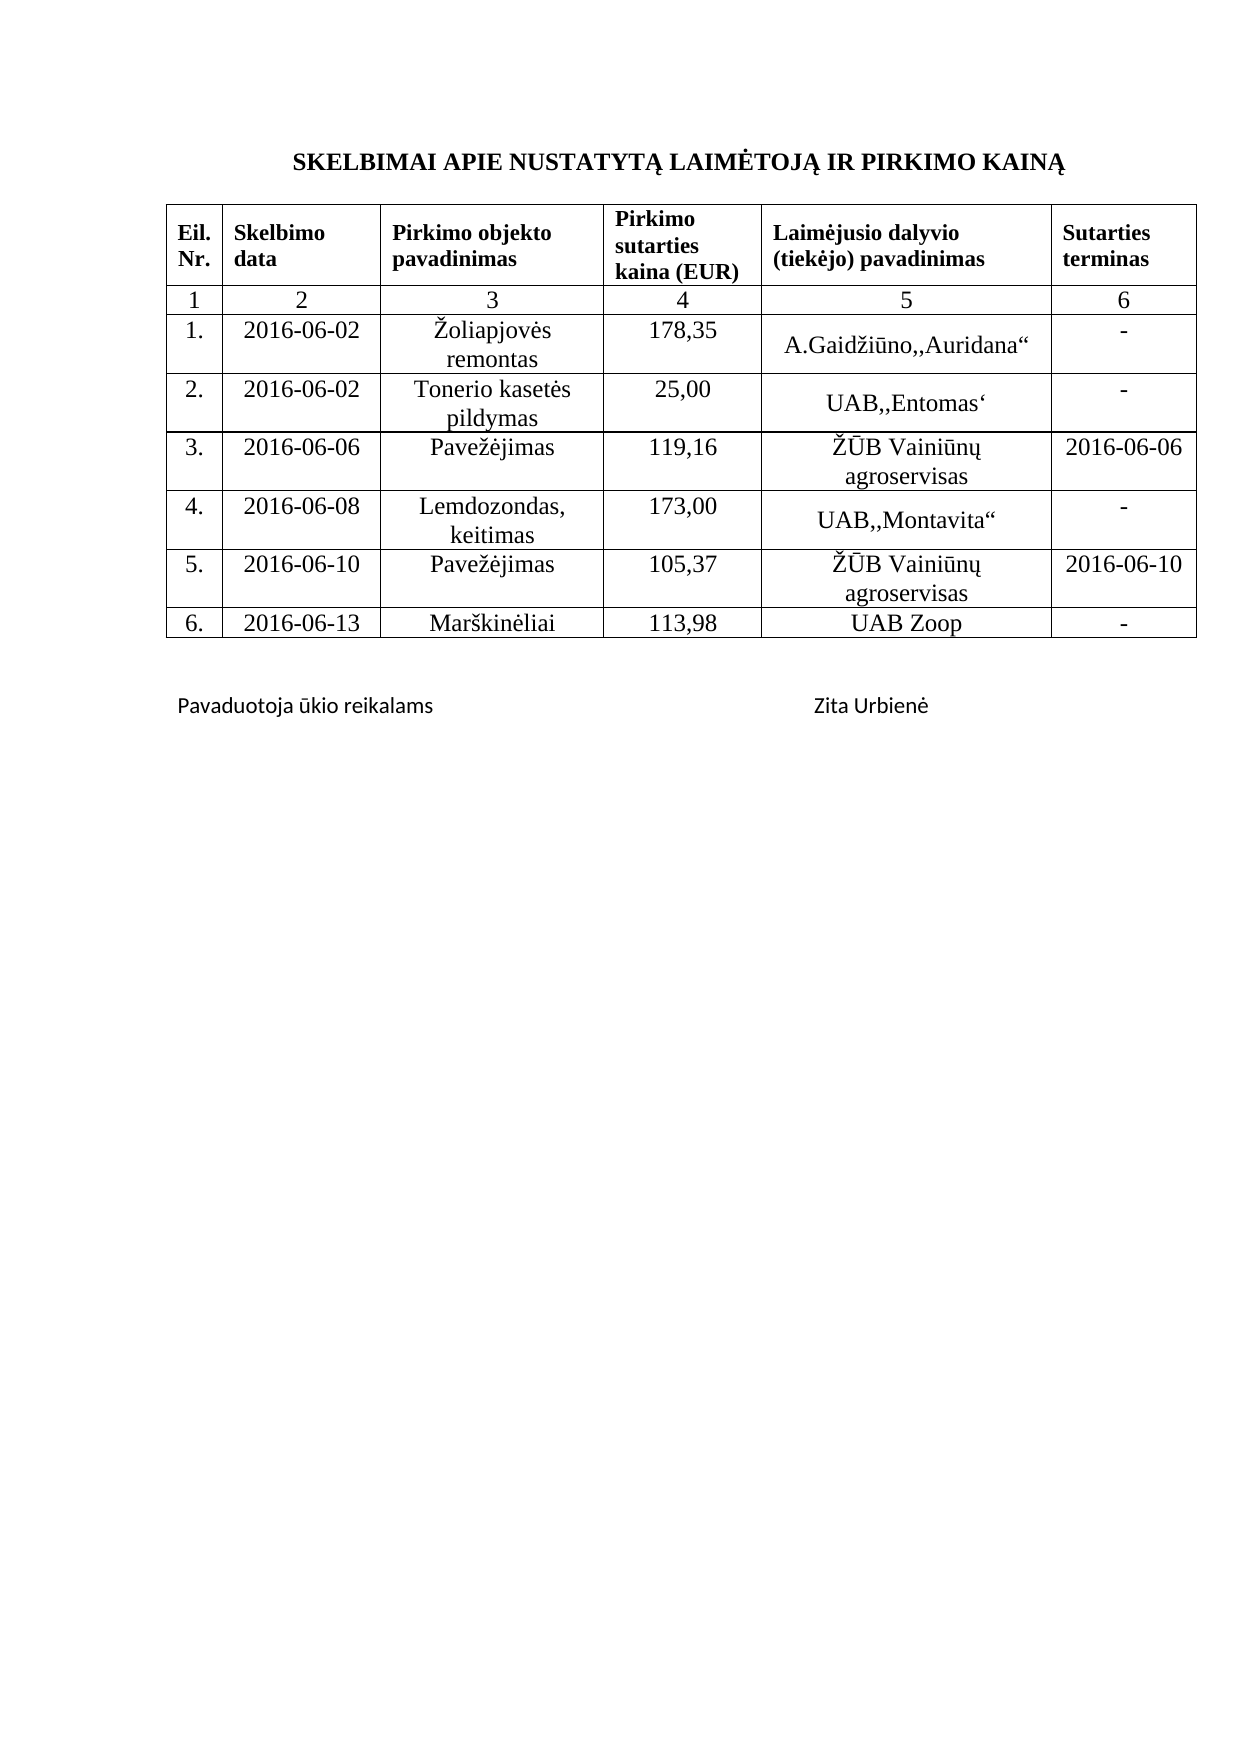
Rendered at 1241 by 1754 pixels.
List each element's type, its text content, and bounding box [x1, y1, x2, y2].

table_cell 5. [167, 550, 222, 607]
table_cell 2016-06-13 [223, 608, 380, 637]
table_header Pirkimo sutarties kaina (EUR) [604, 205, 761, 284]
table_cell Žoliapjovės remontas [381, 315, 603, 373]
table_cell 2016-06-06 [1052, 433, 1196, 490]
table_header Pirkimo objekto pavadinimas [381, 205, 603, 284]
table_cell ŽŪB Vainiūnų agroservisas [762, 550, 1051, 607]
text SKELBIMAI APIE NUSTATYTĄ LAIMĖTOJĄ IR PIRKIMO KAINĄ [177, 147, 1181, 176]
table_cell 2016-06-10 [1052, 550, 1196, 607]
table_header Eil. Nr. [167, 205, 222, 284]
table_cell UAB,,Montavita“ [762, 491, 1051, 548]
table_cell 2016-06-10 [223, 550, 380, 607]
table_cell 6. [167, 608, 222, 637]
table_cell 119,16 [604, 433, 761, 490]
table_cell 105,37 [604, 550, 761, 607]
table_cell - [1052, 315, 1196, 373]
table_cell A.Gaidžiūno,,Auridana“ [762, 315, 1051, 373]
table_cell - [1052, 374, 1196, 431]
table_cell 5 [762, 286, 1051, 314]
table_cell ŽŪB Vainiūnų agroservisas [762, 433, 1051, 490]
table_cell UAB,,Entomas‘ [762, 374, 1051, 431]
table_cell 1. [167, 315, 222, 373]
text Pavaduotoja ūkio reikalams Zita Urbienė [177, 691, 1181, 719]
table_cell 2016-06-02 [223, 315, 380, 373]
table_cell 4 [604, 286, 761, 314]
table_cell 25,00 [604, 374, 761, 431]
table_cell Marškinėliai [381, 608, 603, 637]
table_cell 2. [167, 374, 222, 431]
table_cell 1 [167, 286, 222, 314]
table_cell UAB Zoop [762, 608, 1051, 637]
table_header Laimėjusio dalyvio (tiekėjo) pavadinimas [762, 205, 1051, 284]
table_cell 178,35 [604, 315, 761, 373]
table_header Sutarties terminas [1052, 205, 1196, 284]
table_cell 113,98 [604, 608, 761, 637]
table_cell 2 [223, 286, 380, 314]
table_cell 2016-06-08 [223, 491, 380, 548]
table_cell - [1052, 608, 1196, 637]
table_cell Lemdozondas, keitimas [381, 491, 603, 548]
table_cell 173,00 [604, 491, 761, 548]
table_cell 4. [167, 491, 222, 548]
table_cell 2016-06-02 [223, 374, 380, 431]
table_header Skelbimo data [223, 205, 380, 284]
table_cell Pavežėjimas [381, 550, 603, 607]
table_cell 2016-06-06 [223, 433, 380, 490]
table_cell Pavežėjimas [381, 433, 603, 490]
table_cell 6 [1052, 286, 1196, 314]
table_cell 3 [381, 286, 603, 314]
table_cell Tonerio kasetės pildymas [381, 374, 603, 431]
table_cell - [1052, 491, 1196, 548]
table_cell 3. [167, 433, 222, 490]
